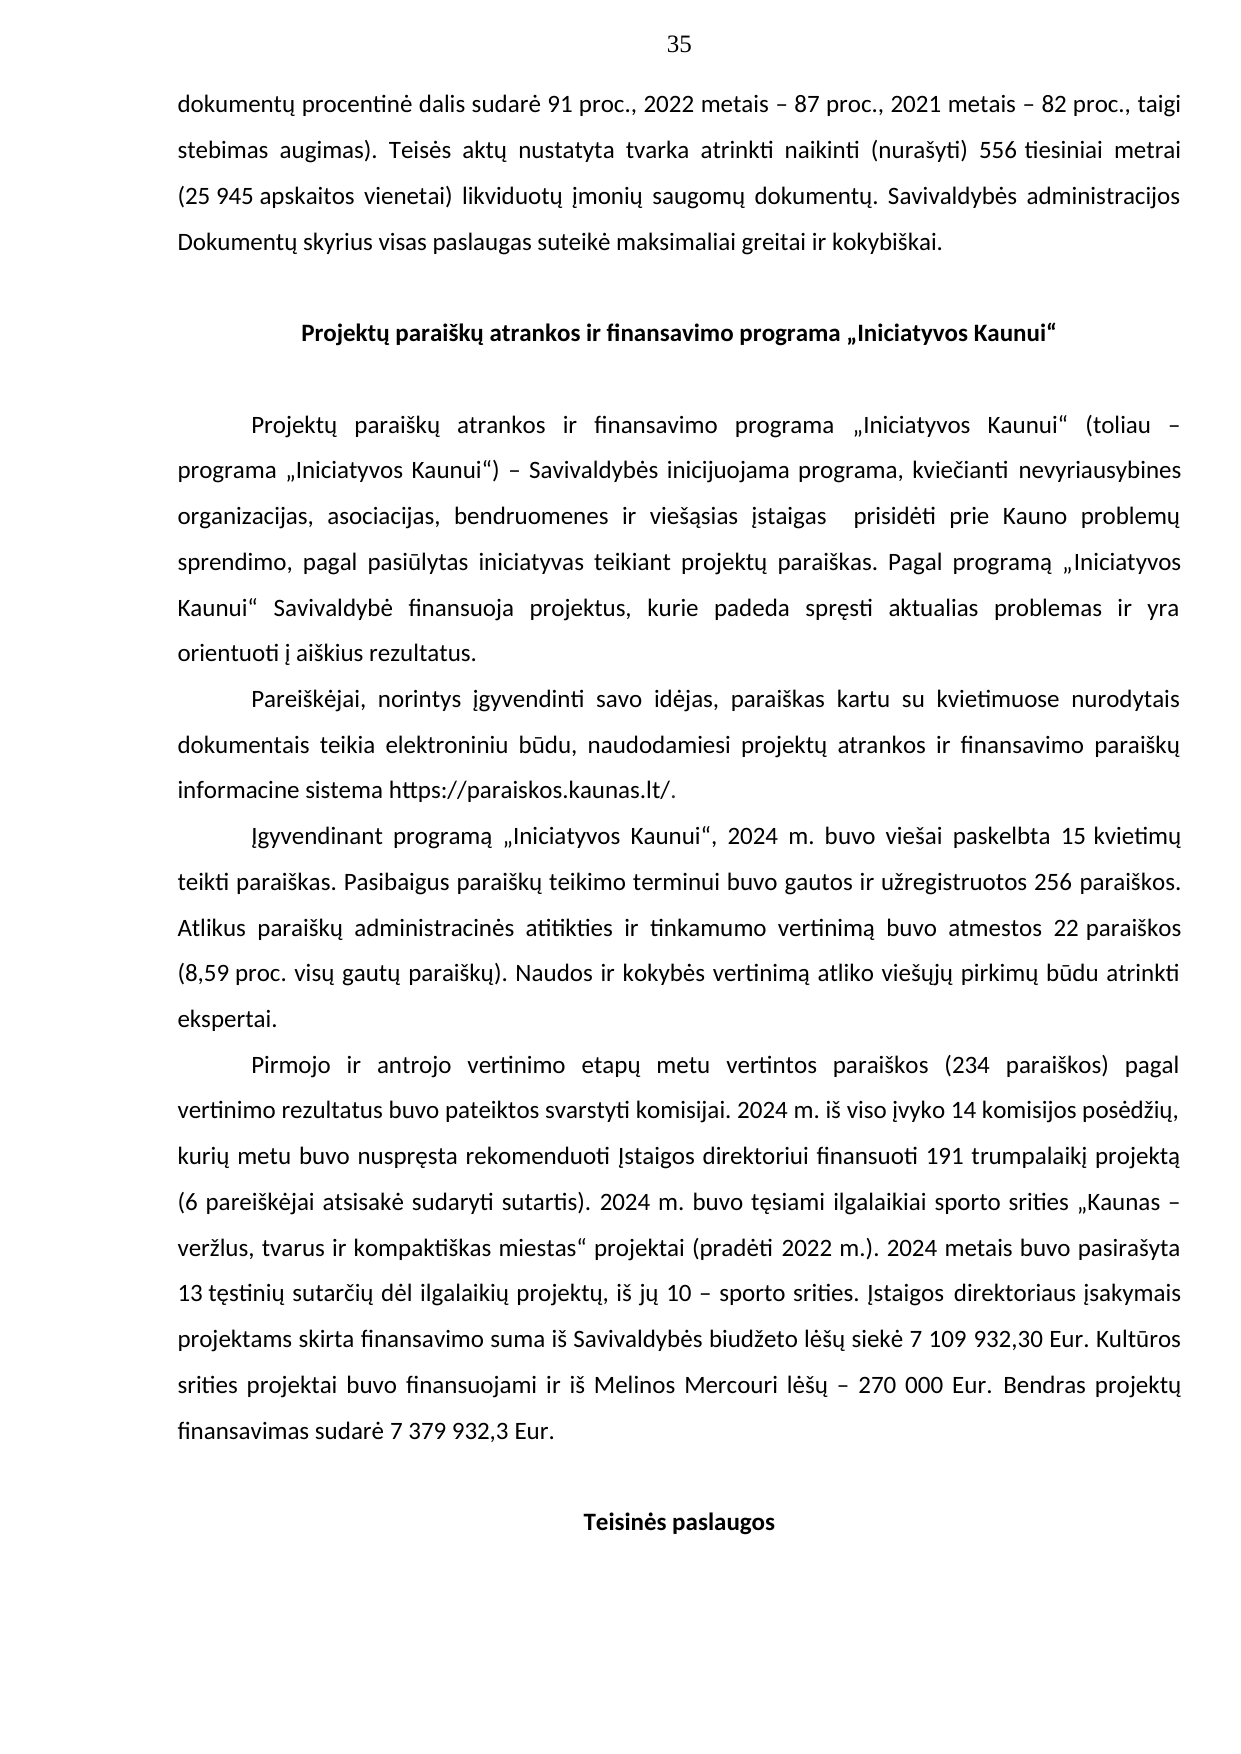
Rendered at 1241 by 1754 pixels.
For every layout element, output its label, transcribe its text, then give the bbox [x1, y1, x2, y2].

text Teisinės paslaugos [177, 1506, 1181, 1537]
text Pirmojo ir antrojo vertinimo etapų metu vertintos paraiškos (234 paraiškos) pagal vertinimo rezultatus buvo pateiktos svarstyti komisijai. 2024 m. iš viso įvyko 14 komisijos posėdžių, kurių metu buvo nuspręsta rekomenduoti Įstaigos direktoriui finansuoti 191 trumpalaikį projektą (6 pareiškėjai atsisakė sudaryti sutartis). 2024 m. buvo tęsiami ilgalaikiai sporto srities „Kaunas – veržlus, tvarus ir kompaktiškas miestas“ projektai (pradėti 2022 m.). 2024 metais buvo pasirašyta 13 tęstinių sutarčių dėl ilgalaikių projektų, iš jų 10 – sporto srities. Įstaigos direktoriaus įsakymais projektams skirta finansavimo suma iš Savivaldybės biudžeto lėšų siekė 7 109 932,30 Eur. Kultūros srities projektai buvo finansuojami ir iš Melinos Mercouri lėšų – 270 000 Eur. Bendras projektų finansavimas sudarė 7 379 932,3 Eur. [177, 1049, 1181, 1232]
text Pirmojo ir antrojo vertinimo etapų metu vertintos paraiškos (234 paraiškos) pagal vertinimo rezultatus buvo pateiktos svarstyti komisijai. 2024 m. iš viso įvyko 14 komisijos posėdžių, kurių metu buvo nuspręsta rekomenduoti Įstaigos direktoriui finansuoti 191 trumpalaikį projektą (6 pareiškėjai atsisakė sudaryti sutartis). 2024 m. buvo tęsiami ilgalaikiai sporto srities „Kaunas – veržlus, tvarus ir kompaktiškas miestas“ projektai (pradėti 2022 m.). 2024 metais buvo pasirašyta 13 tęstinių sutarčių dėl ilgalaikių projektų, iš jų 10 – sporto srities. Įstaigos direktoriaus įsakymais projektams skirta finansavimo suma iš Savivaldybės biudžeto lėšų siekė 7 109 932,30 Eur. Kultūros srities projektai buvo finansuojami ir iš Melinos Mercouri lėšų – 270 000 Eur. Bendras projektų finansavimas sudarė 7 379 932,3 Eur. [177, 1262, 1181, 1445]
text Projektų paraiškų atrankos ir finansavimo programa „Iniciatyvos Kaunui“ [177, 317, 1181, 348]
text Įgyvendinant programą „Iniciatyvos Kaunui“, 2024 m. buvo viešai paskelbta 15 kvietimų teikti paraiškas. Pasibaigus paraiškų teikimo terminui buvo gautos ir užregistruotos 256 paraiškos. Atlikus paraiškų administracinės atitikties ir tinkamumo vertinimą buvo atmestos 22 paraiškos (8,59 proc. visų gautų paraiškų). Naudos ir kokybės vertinimą atliko viešųjų pirkimų būdu atrinkti ekspertai. [177, 820, 1181, 1034]
text Pareiškėjai, norintys įgyvendinti savo idėjas, paraiškas kartu su kvietimuose nurodytais dokumentais teikia elektroniniu būdu, naudodamiesi projektų atrankos ir finansavimo paraiškų informacine sistema https://paraiskos.kaunas.lt/. [177, 759, 1181, 805]
text Pareiškėjai, norintys įgyvendinti savo idėjas, paraiškas kartu su kvietimuose nurodytais dokumentais teikia elektroniniu būdu, naudodamiesi projektų atrankos ir finansavimo paraiškų informacine sistema https://paraiskos.kaunas.lt/. [177, 683, 1181, 729]
text Projektų paraiškų atrankos ir finansavimo programa „Iniciatyvos Kaunui“ (toliau – programa „Iniciatyvos Kaunui“) – Savivaldybės inicijuojama programa, kviečianti nevyriausybines organizacijas, asociacijas, bendruomenes ir viešąsias įstaigas prisidėti prie Kauno problemų sprendimo, pagal pasiūlytas iniciatyvas teikiant projektų paraiškas. Pagal programą „Iniciatyvos Kaunui“ Savivaldybė finansuoja projektus, kurie padeda spręsti aktualias problemas ir yra orientuoti į aiškius rezultatus. [177, 409, 1181, 500]
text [177, 89, 1181, 256]
text Projektų paraiškų atrankos ir finansavimo programa „Iniciatyvos Kaunui“ (toliau – programa „Iniciatyvos Kaunui“) – Savivaldybės inicijuojama programa, kviečianti nevyriausybines organizacijas, asociacijas, bendruomenes ir viešąsias įstaigas prisidėti prie Kauno problemų sprendimo, pagal pasiūlytas iniciatyvas teikiant projektų paraiškas. Pagal programą „Iniciatyvos Kaunui“ Savivaldybė finansuoja projektus, kurie padeda spręsti aktualias problemas ir yra orientuoti į aiškius rezultatus. [177, 531, 1181, 668]
